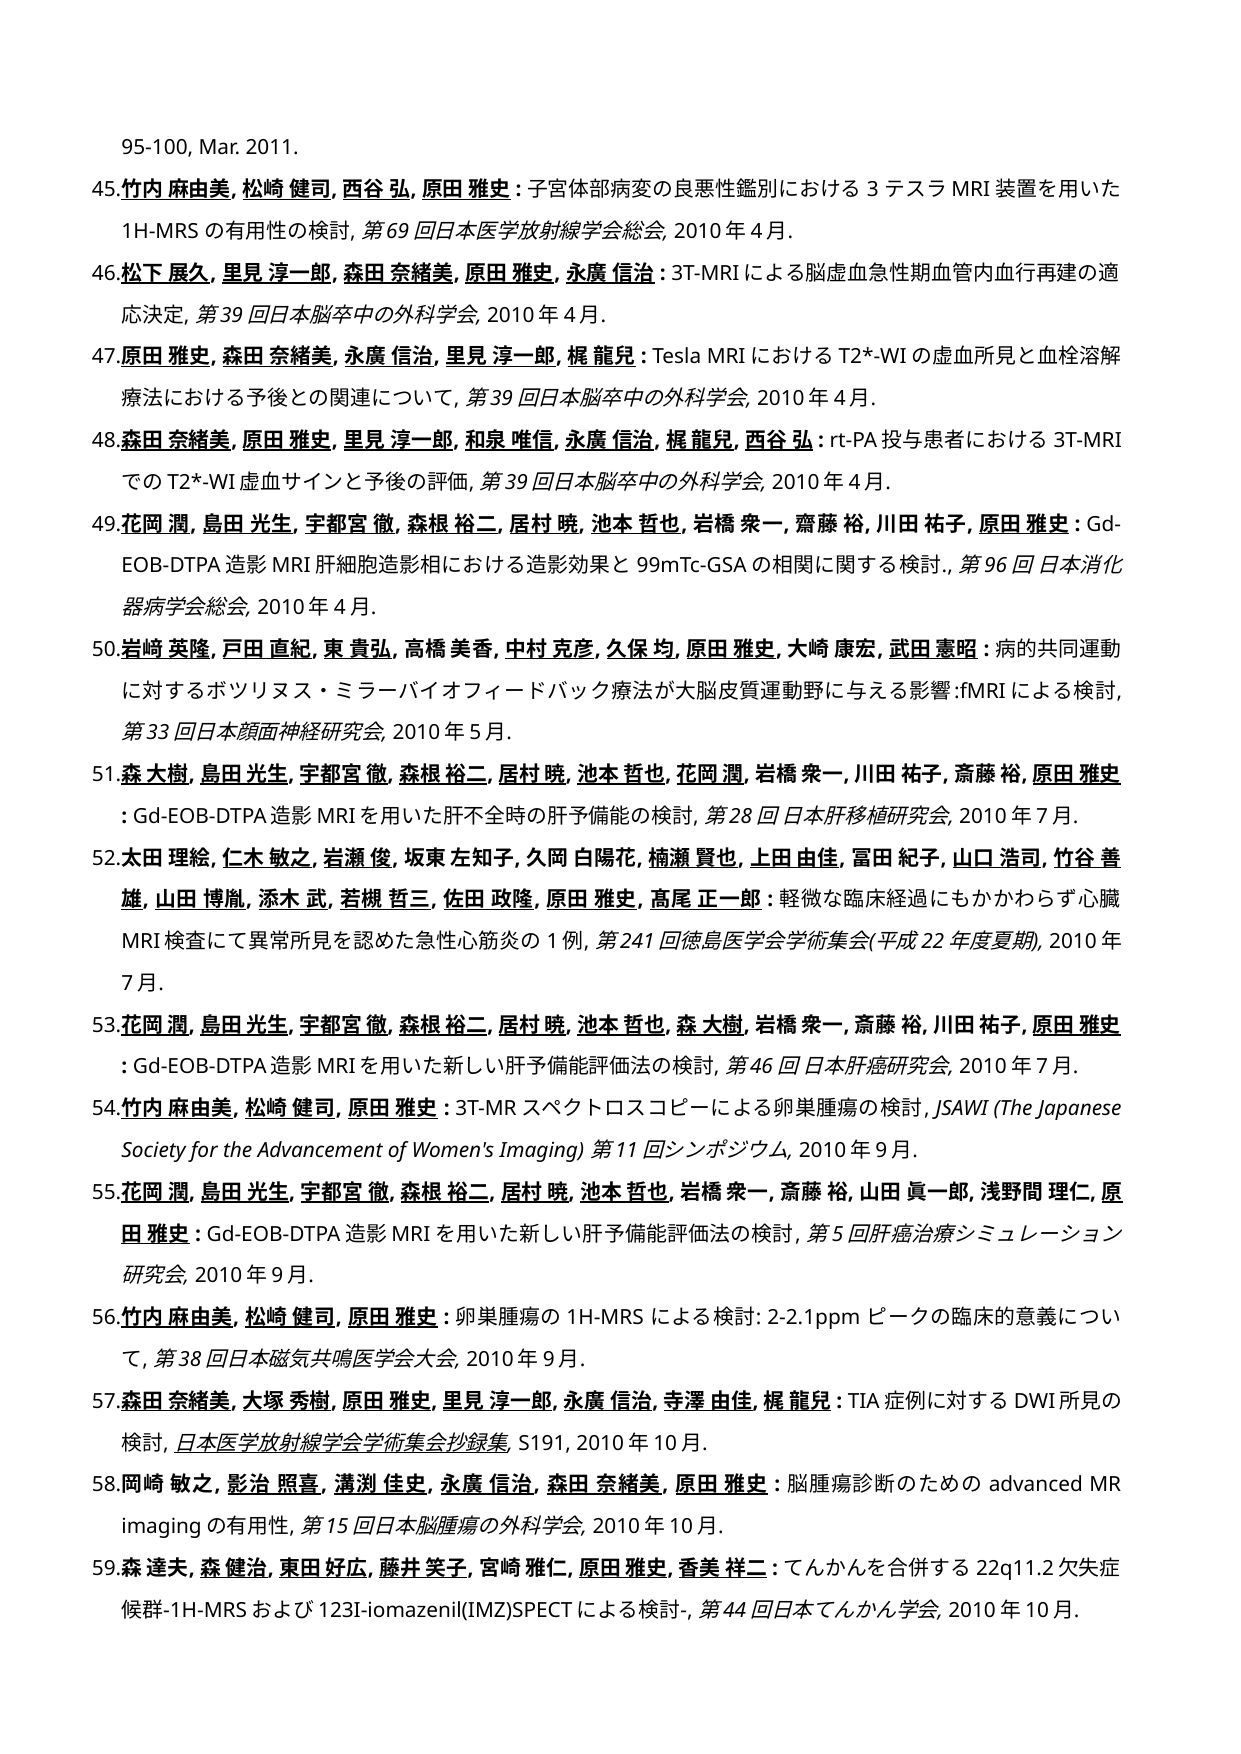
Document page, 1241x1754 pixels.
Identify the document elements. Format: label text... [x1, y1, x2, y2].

list 岡崎 敏之, 影治 照喜, 溝渕 佳史, 永廣 信治, 森田 奈緒美, 原田 雅史 : 脳腫瘍診断のためのadvanced MR imagingの有用性, 第15回日本脳腫瘍の外科学会, 2010年10月. [92, 1462, 1122, 1545]
list 森 大樹, 島田 光生, 宇都宮 徹, 森根 裕二, 居村 暁, 池本 哲也, 花岡 潤, 岩橋 衆一, 川田 祐子, 斎藤 裕, 原田 雅史 : Gd-EOB-DTPA造影MRIを用いた肝不全時の肝予備能の検討, 第28回 日本肝移植研究会, 2010年7月. [92, 752, 1122, 835]
list 花岡 潤, 島田 光生, 宇都宮 徹, 森根 裕二, 居村 暁, 池本 哲也, 森 大樹, 岩橋 衆一, 斎藤 裕, 川田 祐子, 原田 雅史 : Gd-EOB-DTPA造影MRIを用いた新しい肝予備能評価法の検討, 第46回 日本肝癌研究会, 2010年7月. [92, 1002, 1122, 1086]
list 森田 奈緒美, 大塚 秀樹, 原田 雅史, 里見 淳一郎, 永廣 信治, 寺澤 由佳, 梶 龍兒 : TIA症例に対するDWI所見の検討, 日本医学放射線学会学術集会抄録集, S191, 2010年10月. [92, 1378, 1122, 1462]
list 松下 展久, 里見 淳一郎, 森田 奈緒美, 原田 雅史, 永廣 信治 : 3T-MRIによる脳虚血急性期血管内血行再建の適応決定, 第39回日本脳卒中の外科学会, 2010年4月. [92, 250, 1122, 334]
list 花岡 潤, 島田 光生, 宇都宮 徹, 森根 裕二, 居村 暁, 池本 哲也, 岩橋 衆一, 齋藤 裕, 川田 祐子, 原田 雅史 : Gd-EOB-DTPA造影MRI肝細胞造影相における造影効果と99mTc-GSAの相関に関する検討., 第96回 日本消化器病学会総会, 2010年4月. [92, 501, 1122, 626]
list 竹内 麻由美, 松崎 健司, 原田 雅史 : 卵巣腫瘍の1H-MRS による検討: 2-2.1ppm ピークの臨床的意義について, 第38回日本磁気共鳴医学会大会, 2010年9月. [92, 1295, 1122, 1378]
list 森 達夫, 森 健治, 東田 好広, 藤井 笑子, 宮崎 雅仁, 原田 雅史, 香美 祥二 : てんかんを合併する22q11.2欠失症候群-1H-MRSおよび123I-iomazenil(IMZ)SPECTによる検討-, 第44回日本てんかん学会, 2010年10月. [92, 1545, 1122, 1629]
list 太田 理絵, 仁木 敏之, 岩瀬 俊, 坂東 左知子, 久岡 白陽花, 楠瀬 賢也, 上田 由佳, 冨田 紀子, 山口 浩司, 竹谷 善雄, 山田 博胤, 添木 武, 若槻 哲三, 佐田 政隆, 原田 雅史, 髙尾 正一郎 : 軽微な臨床経過にもかかわらず心臓MRI検査にて異常所見を認めた急性心筋炎の1例, 第241回徳島医学会学術集会(平成22年度夏期), 2010年7月. [92, 835, 1122, 1002]
list 竹内 麻由美, 松崎 健司, 西谷 弘, 原田 雅史 : 子宮体部病変の良悪性鑑別における3 テスラMRI 装置を用いた1H-MRS の有用性の検討, 第69回日本医学放射線学会総会, 2010年4月. [92, 167, 1122, 250]
list 森田 奈緒美, 原田 雅史, 里見 淳一郎, 和泉 唯信, 永廣 信治, 梶 龍兒, 西谷 弘 : rt-PA投与患者における3T-MRIでのT2*-WI虚血サインと予後の評価, 第39回日本脳卒中の外科学会, 2010年4月. [92, 417, 1122, 501]
list 岩﨑 英隆, 戸田 直紀, 東 貴弘, 高橋 美香, 中村 克彦, 久保 均, 原田 雅史, 大崎 康宏, 武田 憲昭 : 病的共同運動に対するボツリヌス・ミラーバイオフィードバック療法が大脳皮質運動野に与える影響:fMRIによる検討, 第33回日本顔面神経研究会, 2010年5月. [92, 626, 1122, 752]
list 花岡 潤, 島田 光生, 宇都宮 徹, 森根 裕二, 居村 暁, 池本 哲也, 岩橋 衆一, 斎藤 裕, 山田 眞一郎, 浅野間 理仁, 原田 雅史 : Gd-EOB-DTPA造影MRIを用いた新しい肝予備能評価法の検討, 第5回肝癌治療シミュレーション研究会, 2010年9月. [92, 1169, 1122, 1295]
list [92, 125, 1122, 167]
list 竹内 麻由美, 松崎 健司, 原田 雅史 : 3T-MRスペクトロスコピーによる卵巣腫瘍の検討, JSAWI (The Japanese Society for the Advancement of Women's Imaging) 第11回シンポジウム, 2010年9月. [92, 1086, 1122, 1169]
list 原田 雅史, 森田 奈緒美, 永廣 信治, 里見 淳一郎, 梶 龍兒 : Tesla MRIにおけるT2*-WIの虚血所見と血栓溶解療法における予後との関連について, 第39回日本脳卒中の外科学会, 2010年4月. [92, 334, 1122, 417]
